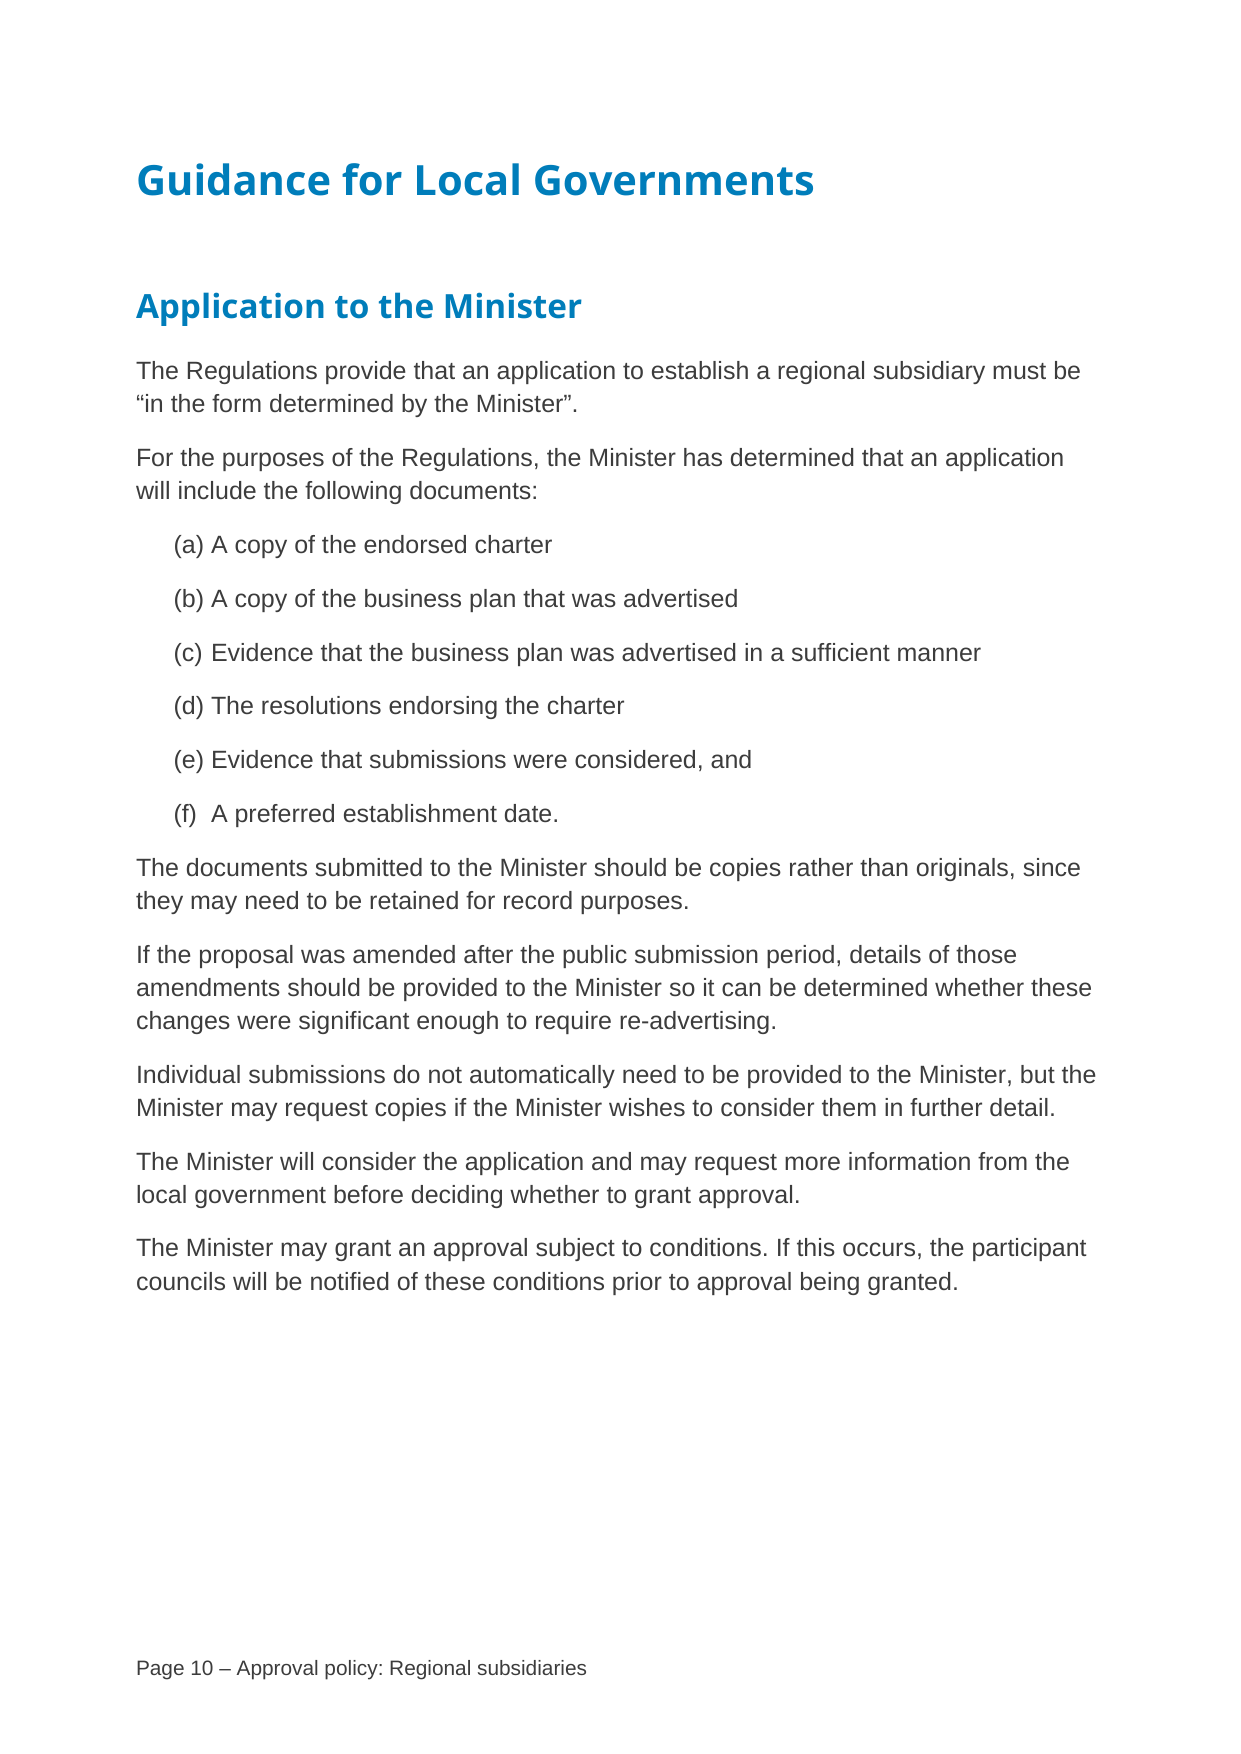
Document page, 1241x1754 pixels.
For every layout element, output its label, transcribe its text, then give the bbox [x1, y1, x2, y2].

list A copy of the business plan that was advertised [173, 584, 1104, 612]
list Evidence that the business plan was advertised in a sufficient manner [173, 637, 1104, 666]
list The resolutions endorsing the charter [173, 691, 1104, 720]
text The documents submitted to the Minister should be copies rather than originals, since they may need to be retained for record purposes. [136, 853, 1104, 915]
list A preferred establishment date. [173, 799, 1104, 828]
text Individual submissions do not automatically need to be provided to the Minister, but the Minister may request copies if the Minister wishes to consider them in further detail. [136, 1060, 1104, 1121]
text The Regulations provide that an application to establish a regional subsidiary must be “in the form determined by the Minister”. [136, 356, 1104, 418]
text The Minister may grant an approval subject to conditions. If this occurs, the participant councils will be notified of these conditions prior to approval being granted. [136, 1233, 1104, 1295]
list Evidence that submissions were considered, and [173, 745, 1104, 774]
text The Minister will consider the application and may request more information from the local government before deciding whether to grant approval. [136, 1147, 1104, 1208]
text For the purposes of the Regulations, the Minister has determined that an application will include the following documents: [136, 443, 1104, 505]
list A copy of the endorsed charter [173, 530, 1104, 558]
subtitle Application to the Minister [136, 283, 1104, 328]
text If the proposal was amended after the public submission period, details of those amendments should be provided to the Minister so it can be determined whether these changes were significant enough to require re-advertising. [136, 940, 1104, 1034]
subtitle Guidance for Local Governments [136, 151, 1104, 208]
